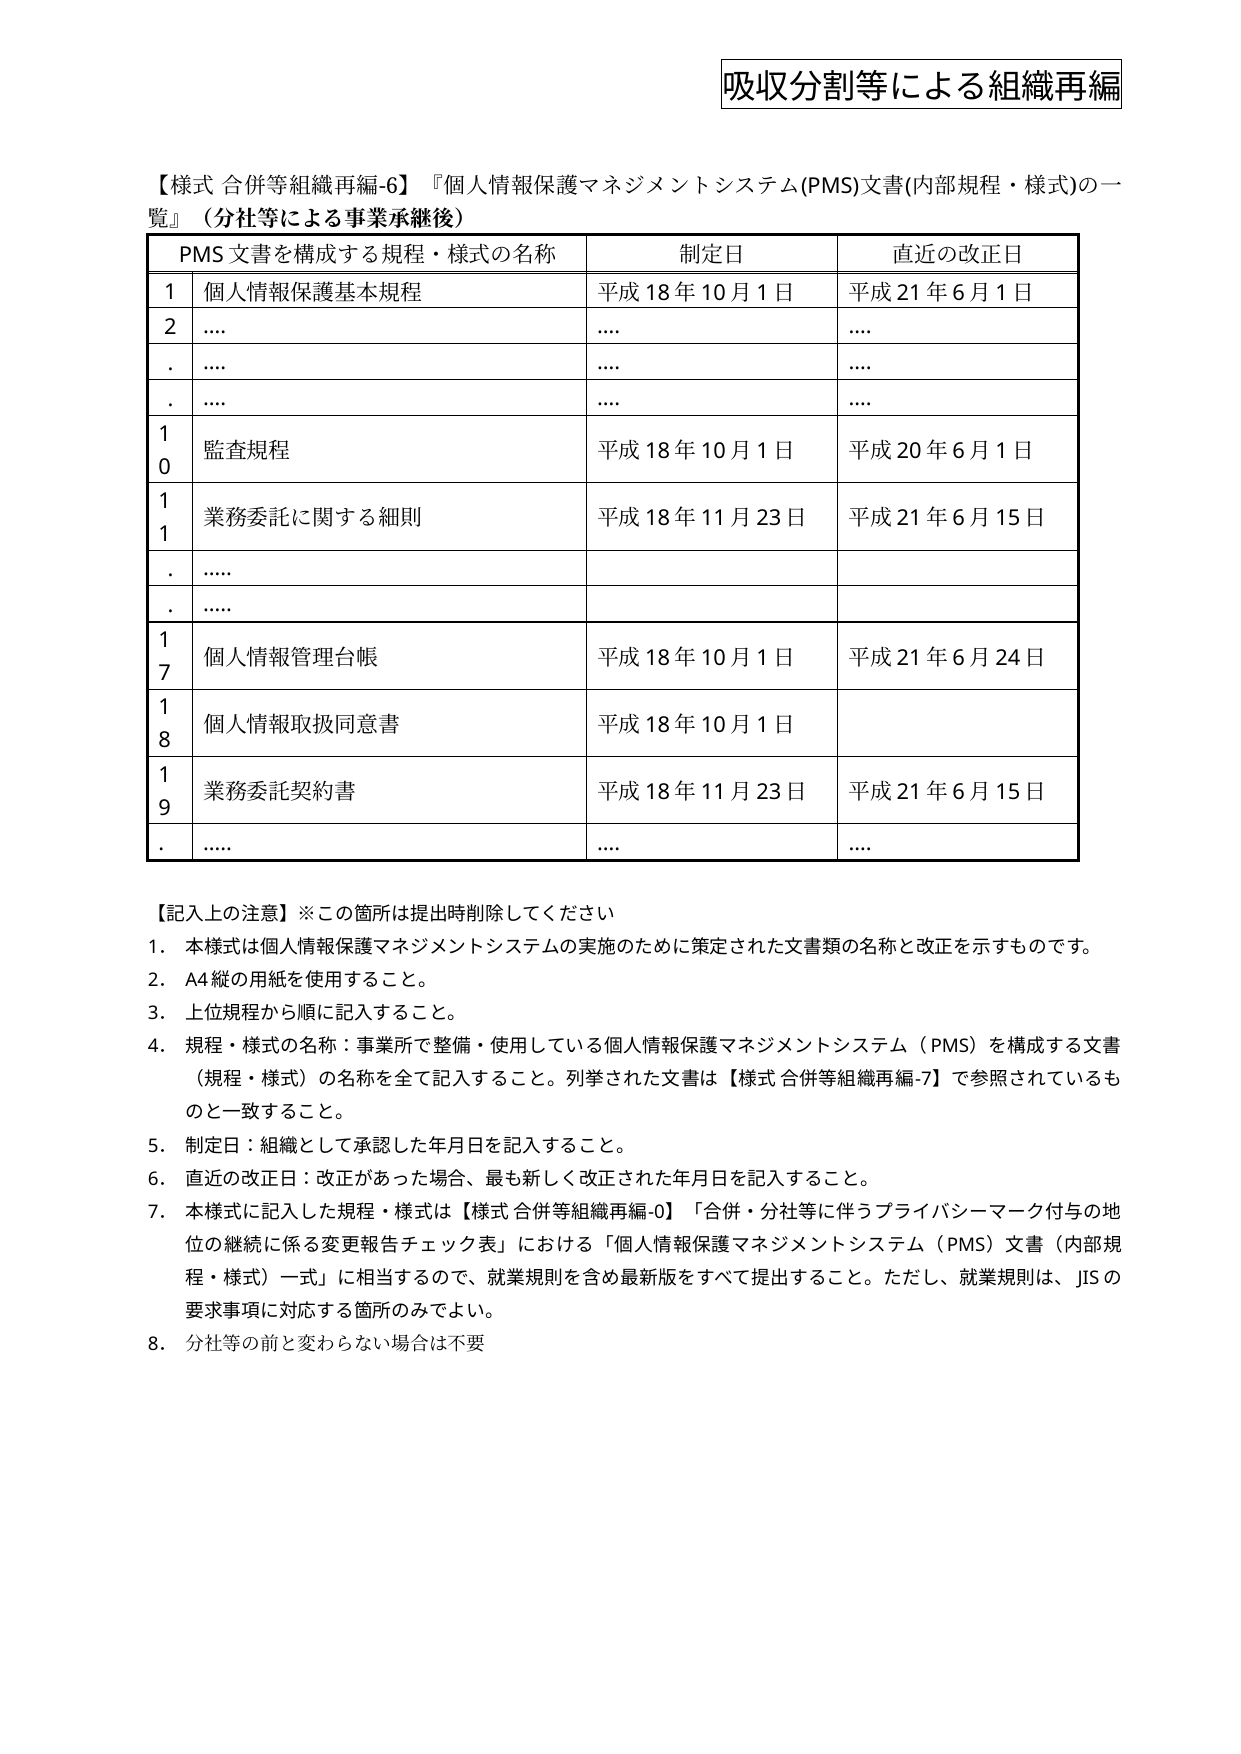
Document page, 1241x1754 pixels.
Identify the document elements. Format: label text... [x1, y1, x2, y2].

table_cell 平成18年10月1日 [587, 416, 837, 482]
table_cell 業務委託契約書 [193, 757, 586, 823]
table_cell …. [838, 824, 1077, 859]
list 制定日：組織として承認した年月日を記入すること。 [148, 1127, 1122, 1160]
table_cell 平成18年11月23日 [587, 757, 837, 823]
table_cell 平成21年6月1日 [838, 274, 1077, 307]
table_cell 10 [149, 416, 192, 482]
table_cell …. [587, 344, 837, 379]
table_cell [838, 690, 1077, 756]
table_cell [838, 551, 1077, 585]
table_cell 個人情報管理台帳 [193, 623, 586, 689]
list 直近の改正日：改正があった場合、最も新しく改正された年月日を記入すること。 [148, 1160, 1122, 1193]
table_cell …. [838, 344, 1077, 379]
table_cell 17 [149, 623, 192, 689]
table_header PMS文書を構成する規程・様式の名称 [149, 236, 586, 271]
table_cell …. [838, 308, 1077, 343]
table_cell [587, 586, 837, 621]
list 本様式に記入した規程・様式は【様式 合併等組織再編-0】「合併・分社等に伴うプライバシーマーク付与の地位の継続に係る変更報告チェック表」における「個人情報保護マネジメントシステム（PMS）文書（内部規程・様式）一式」に相当するので、就業規則を含め最新版をすべて提出すること。ただし、就業規則は、JISの要求事項に対応する箇所のみでよい。 [148, 1193, 1122, 1326]
table_cell 監査規程 [193, 416, 586, 482]
table_cell …. [193, 308, 586, 343]
table_cell 平成21年6月15日 [838, 757, 1077, 823]
table_cell [838, 586, 1077, 621]
table_cell 平成21年6月15日 [838, 483, 1077, 549]
list 分社等の前と変わらない場合は不要 [148, 1326, 1122, 1359]
text 【様式 合併等組織再編-6】『個人情報保護マネジメントシステム(PMS)文書(内部規程・様式)の一覧』（分社等による事業承継後） [148, 167, 1122, 233]
table_cell …. [587, 380, 837, 415]
table_cell 個人情報取扱同意書 [193, 690, 586, 756]
table_cell 業務委託に関する細則 [193, 483, 586, 549]
list 本様式は個人情報保護マネジメントシステムの実施のために策定された文書類の名称と改正を示すものです。 [148, 928, 1122, 962]
list A4縦の用紙を使用すること。 [148, 962, 1122, 995]
table_cell 平成18年11月23日 [587, 483, 837, 549]
table_header 直近の改正日 [838, 236, 1077, 271]
table_header 制定日 [587, 236, 837, 271]
table_cell …. [193, 344, 586, 379]
table_cell . [149, 380, 192, 415]
table_cell ….. [193, 824, 586, 859]
table_cell ….. [193, 551, 586, 585]
table_cell 平成21年6月24日 [838, 623, 1077, 689]
table_cell 1 [149, 274, 192, 307]
table_cell . [149, 586, 192, 621]
table_cell 平成18年10月1日 [587, 623, 837, 689]
table_cell 平成20年6月1日 [838, 416, 1077, 482]
table_cell [587, 551, 837, 585]
table_cell 11 [149, 483, 192, 549]
table_cell . [149, 344, 192, 379]
table_cell 個人情報保護基本規程 [193, 274, 586, 307]
table_cell 19 [149, 757, 192, 823]
table_cell ….. [193, 586, 586, 621]
list 上位規程から順に記入すること。 [148, 995, 1122, 1028]
table_cell …. [838, 380, 1077, 415]
table_cell . [149, 551, 192, 585]
table_cell 18 [149, 690, 192, 756]
table_cell …. [587, 308, 837, 343]
text 【記入上の注意】※この箇所は提出時削除してください [148, 895, 1122, 928]
table_cell 平成18年10月1日 [587, 690, 837, 756]
list 規程・様式の名称：事業所で整備・使用している個人情報保護マネジメントシステム（PMS）を構成する文書（規程・様式）の名称を全て記入すること。列挙された文書は【様式 合併等組織再編-7】で参照されているものと一致すること。 [148, 1028, 1122, 1127]
table_cell 2 [149, 308, 192, 343]
table_cell …. [587, 824, 837, 859]
table_cell 平成18年10月1日 [587, 274, 837, 307]
table_cell …. [193, 380, 586, 415]
table_cell . [149, 824, 192, 859]
